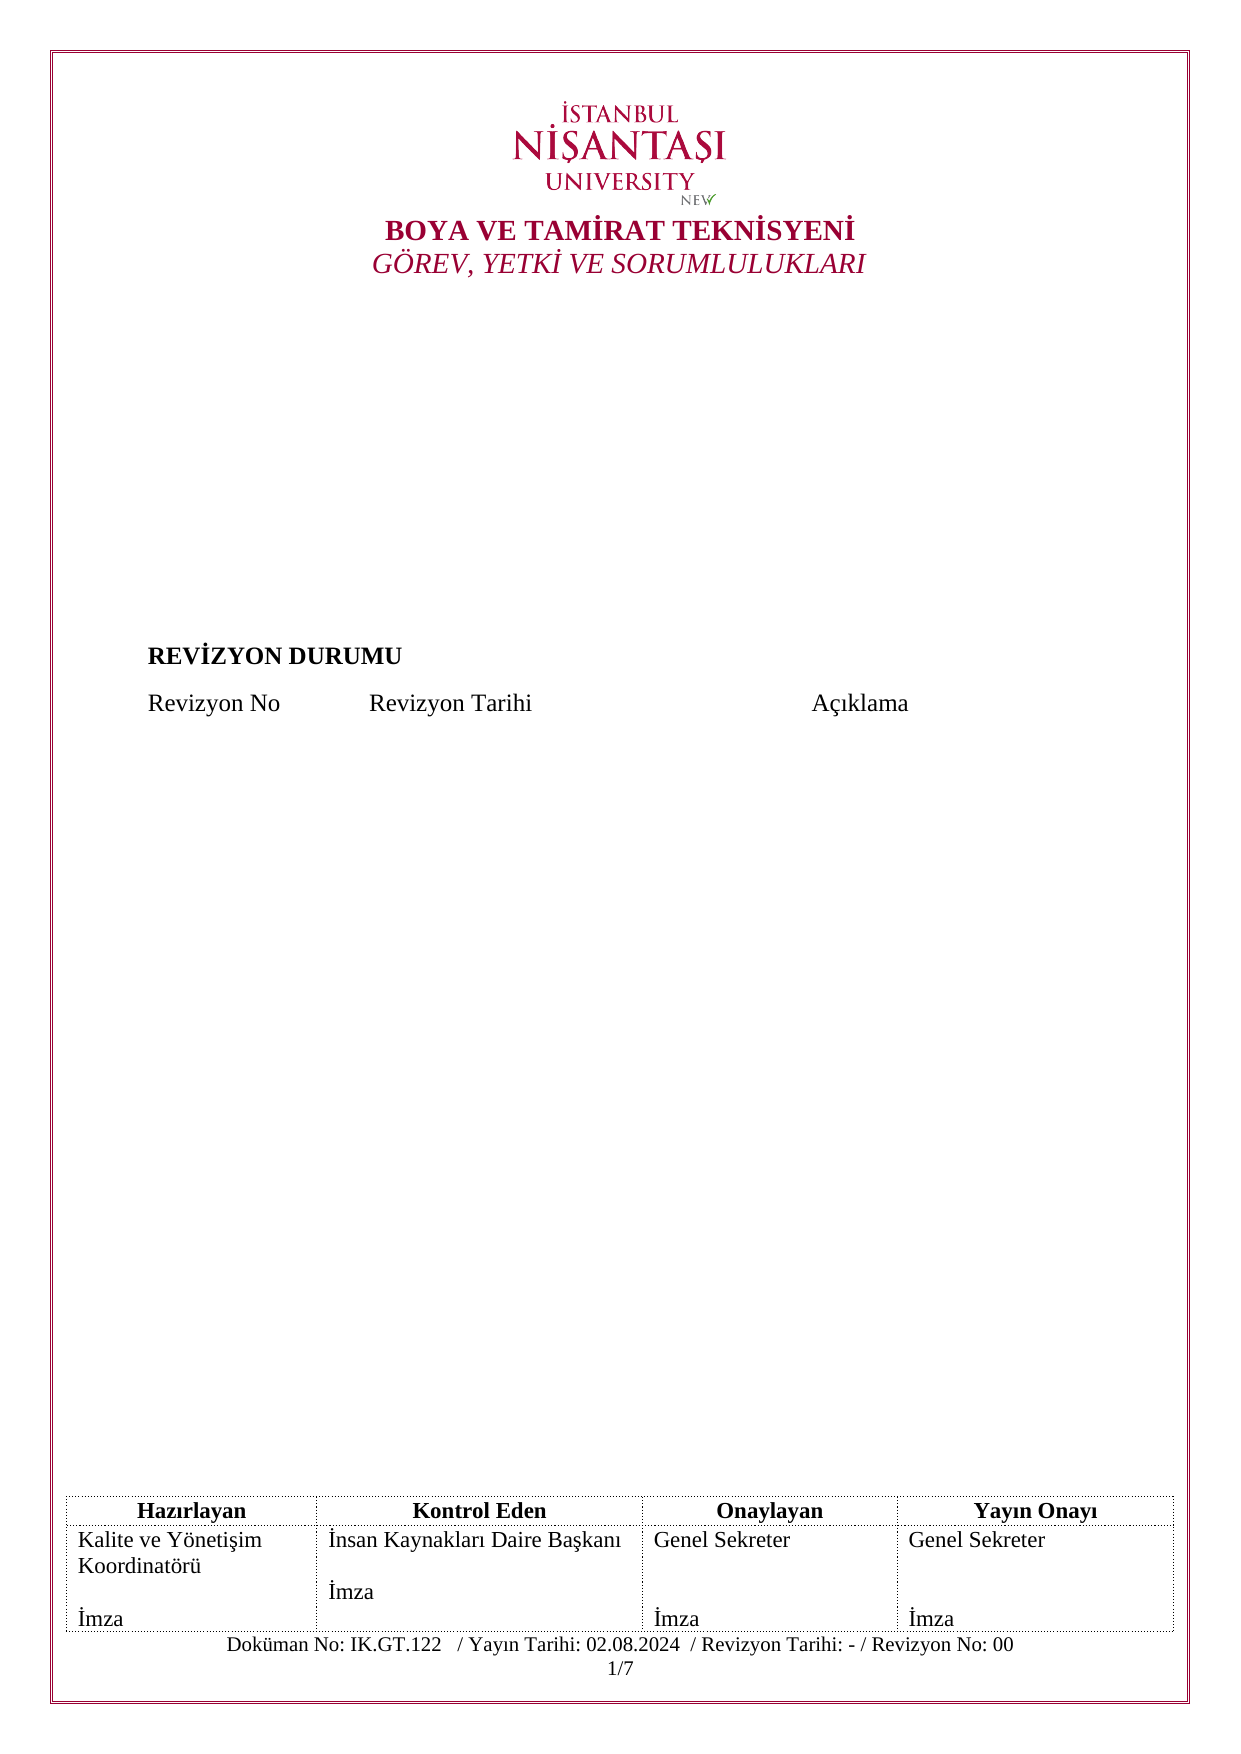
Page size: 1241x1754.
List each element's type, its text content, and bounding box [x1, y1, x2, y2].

text REVİZYON DURUMU [148, 641, 1093, 669]
picture [509, 94, 732, 213]
text Revizyon No Revizyon Tarihi Açıklama [148, 688, 1093, 717]
